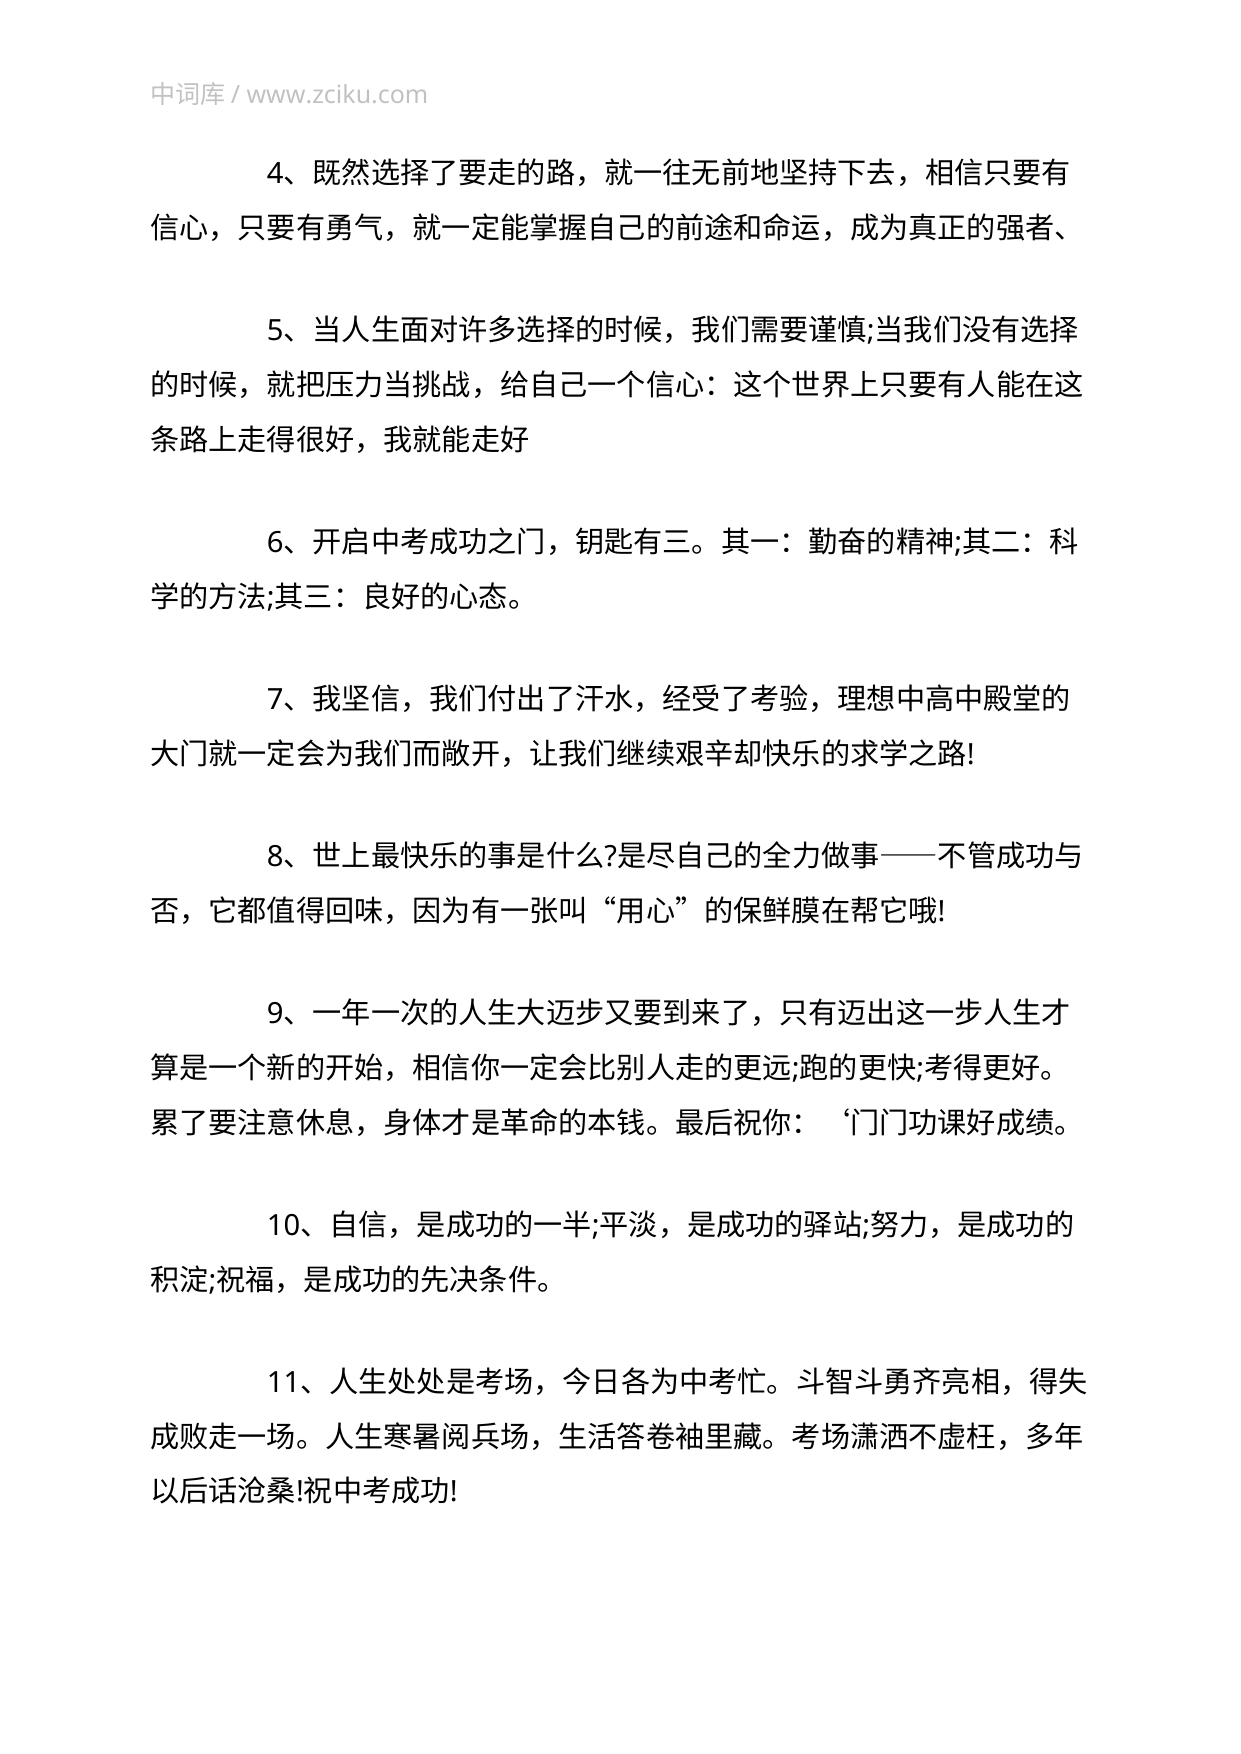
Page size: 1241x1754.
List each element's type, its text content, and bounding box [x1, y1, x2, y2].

text 11、人生处处是考场，今日各为中考忙。斗智斗勇齐亮相，得失成败走一场。人生寒暑阅兵场，生活答卷袖里藏。考场潇洒不虚枉，多年以后话沧桑!祝中考成功! [150, 1358, 1090, 1510]
text 9、一年一次的人生大迈步又要到来了，只有迈出这一步人生才算是一个新的开始，相信你一定会比别人走的更远;跑的更快;考得更好。累了要注意休息，身体才是革命的本钱。最后祝你：‘门门功课好成绩。 [150, 989, 1090, 1142]
text 4、既然选择了要走的路，就一往无前地坚持下去，相信只要有信心，只要有勇气，就一定能掌握自己的前途和命运，成为真正的强者、 [150, 150, 1090, 247]
text 8、世上最快乐的事是什么?是尽自己的全力做事——不管成功与否，它都值得回味，因为有一张叫“用心”的保鲜膜在帮它哦! [150, 832, 1090, 930]
text 10、自信，是成功的一半;平淡，是成功的驿站;努力，是成功的积淀;祝福，是成功的先决条件。 [150, 1201, 1090, 1298]
text 7、我坚信，我们付出了汗水，经受了考验，理想中高中殿堂的大门就一定会为我们而敞开，让我们继续艰辛却快乐的求学之路! [150, 675, 1090, 773]
text 5、当人生面对许多选择的时候，我们需要谨慎;当我们没有选择的时候，就把压力当挑战，给自己一个信心：这个世界上只要有人能在这条路上走得很好，我就能走好 [150, 307, 1090, 459]
text 6、开启中考成功之门，钥匙有三。其一：勤奋的精神;其二：科学的方法;其三：良好的心态。 [150, 518, 1090, 616]
